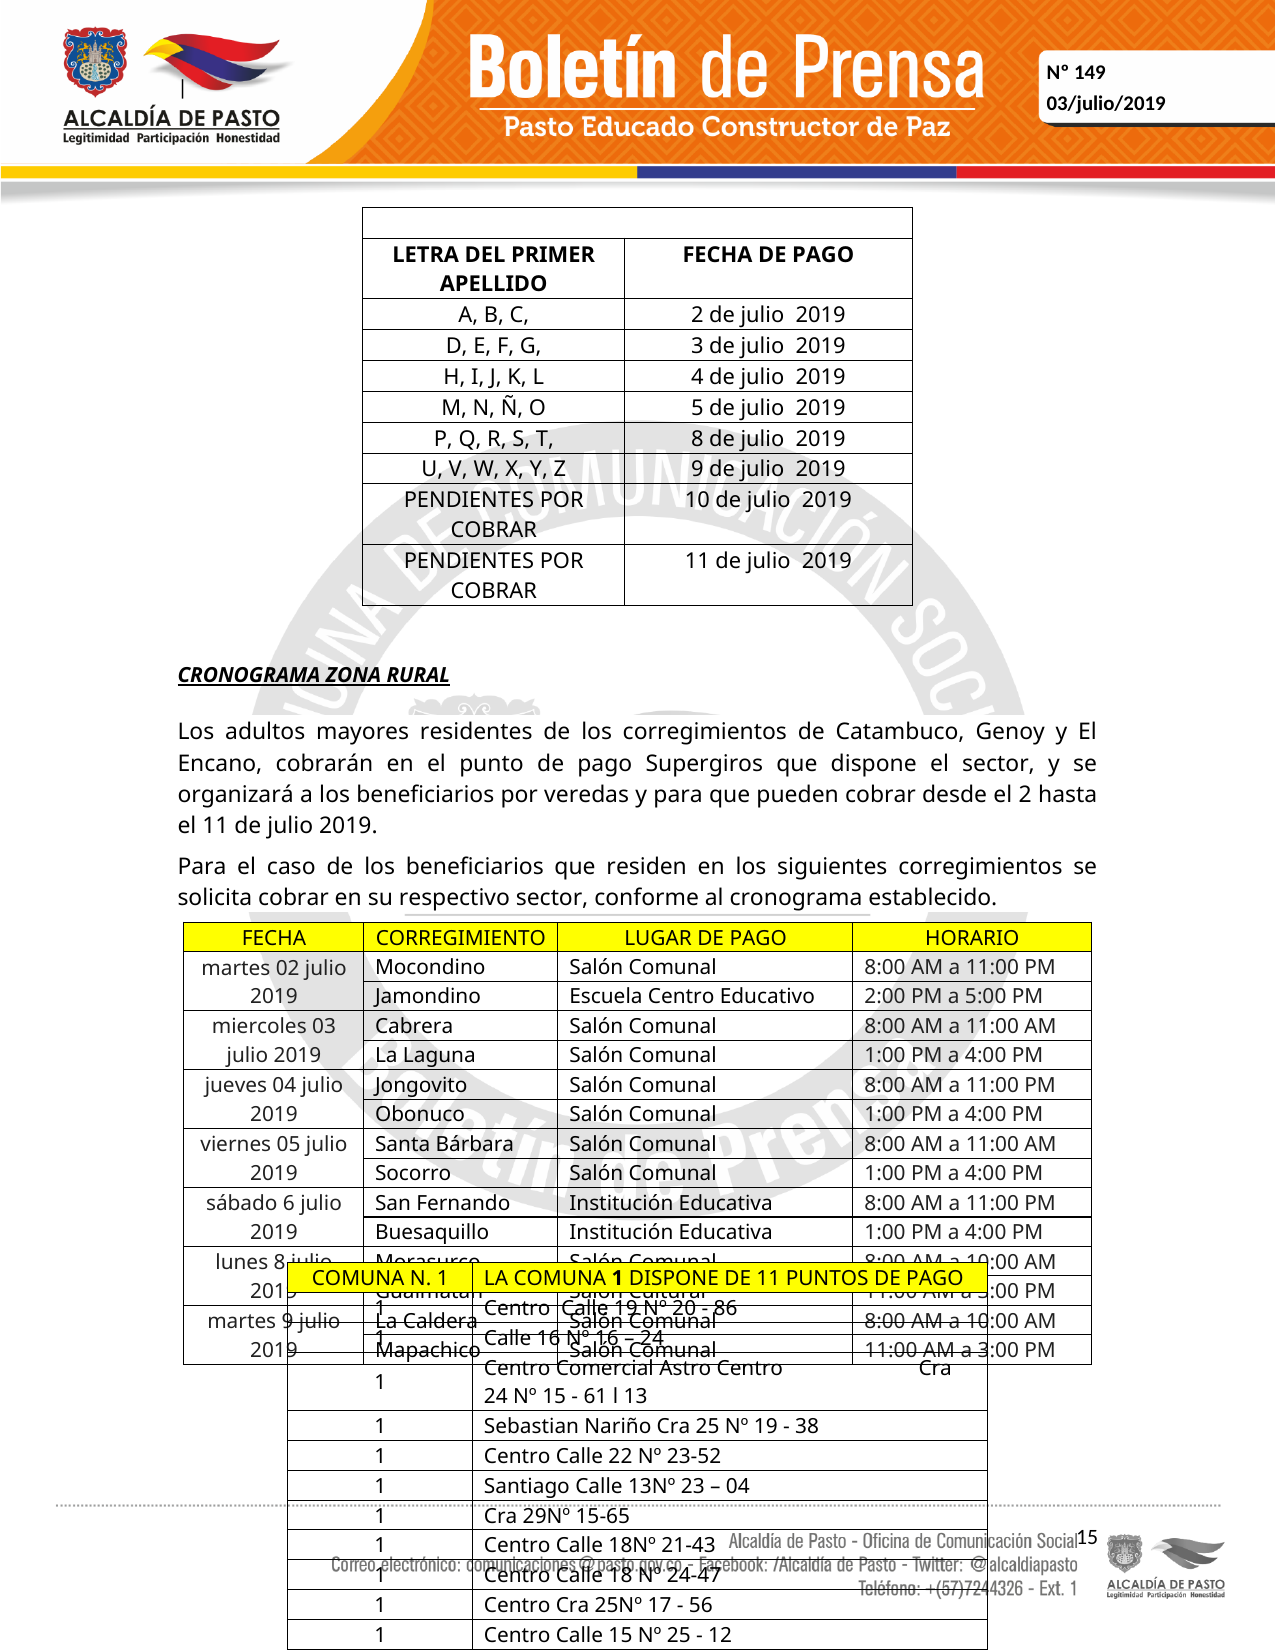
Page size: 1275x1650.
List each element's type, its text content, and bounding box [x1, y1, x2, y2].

table_cell 10 de julio 2019 [625, 484, 912, 544]
table_cell 8:00 AM a 11:00 AM [853, 1011, 1091, 1039]
table_cell Cabrera [364, 1011, 557, 1039]
table_header FECHA [184, 923, 363, 951]
table_cell lunes 8 julio 2019 [184, 1247, 363, 1305]
table_cell Salón Comunal [558, 1159, 852, 1187]
table_cell 8:00 AM a 11:00 PM [853, 1188, 1091, 1216]
table_cell M, N, Ñ, O [363, 392, 624, 422]
table_cell Santiago Calle 13Nº 23 – 04 [473, 1471, 987, 1499]
table_cell Jamondino [364, 982, 557, 1010]
table_cell Salón Comunal [558, 952, 852, 981]
text Para el caso de los beneficiarios que residen en los siguientes corregimientos se solicita cobrar en su respectivo sector, conforme al cronograma establecido. [177, 850, 1098, 912]
table_cell 8:00 AM a 10:00 AM [988, 1306, 1091, 1334]
table_cell Institución Educativa [558, 1188, 852, 1216]
table_cell 1:00 PM a 4:00 PM [853, 1100, 1091, 1128]
table_cell Obonuco [364, 1100, 557, 1128]
table_cell 1 [288, 1293, 472, 1322]
table_cell D, E, F, G, [363, 330, 624, 360]
table_cell U, V, W, X, Y, Z [363, 454, 624, 483]
table_cell 3 de julio 2019 [625, 330, 912, 360]
table_cell LETRA DEL PRIMER APELLIDO [363, 239, 624, 298]
table_cell 11 de julio 2019 [625, 545, 912, 604]
table_cell Escuela Centro Educativo [558, 982, 852, 1010]
table_cell 11:00 AM a 3:00 PM [988, 1276, 1091, 1305]
table_cell H, I, J, K, L [363, 361, 624, 391]
table_cell 9 de julio 2019 [625, 454, 912, 483]
table_cell 1 [288, 1501, 472, 1529]
table_cell Jongovito [364, 1070, 557, 1098]
table_cell Socorro [364, 1159, 557, 1187]
table_cell Centro Cra 25Nº 17 - 56 [473, 1590, 987, 1619]
table_cell Santa Bárbara [364, 1129, 557, 1157]
table_cell Mocondino [364, 952, 557, 981]
table_cell 1 [288, 1441, 472, 1469]
table_cell La Laguna [364, 1041, 557, 1069]
table_cell 1:00 PM a 4:00 PM [853, 1218, 1091, 1246]
table_cell FECHA DE PAGO [625, 239, 912, 298]
table_cell Salón Comunal [558, 1011, 852, 1039]
table_header CORREGIMIENTO [364, 923, 557, 951]
table_cell Institución Educativa [558, 1218, 852, 1246]
table_cell 1:00 PM a 4:00 PM [853, 1041, 1091, 1069]
table_cell 8:00 AM a 10:00 AM [853, 1247, 1091, 1275]
table_cell Calle 16 Nº 16 – 24 [473, 1323, 987, 1352]
table_cell 2:00 PM a 5:00 PM [853, 982, 1091, 1010]
table_cell 8 de julio 2019 [625, 423, 912, 452]
table_cell 1 [288, 1560, 472, 1589]
table_cell 1:00 PM a 4:00 PM [853, 1159, 1091, 1187]
table_cell miercoles 03 julio 2019 [184, 1011, 363, 1069]
text Los adultos mayores residentes de los corregimientos de Catambuco, Genoy y El Encano, cobrarán en el punto de pago Supergiros que dispone el sector, y se organizará a los beneficiarios por veredas y para que pueden cobrar desde el 2 hasta el 11 de julio 2019. [177, 715, 1098, 840]
table_cell 1 [288, 1323, 472, 1352]
table_cell 1 [288, 1411, 472, 1440]
text CRONOGRAMA ZONA RURAL [177, 660, 1098, 689]
table_header LA COMUNA 1 DISPONE DE 11 PUNTOS DE PAGO [473, 1263, 987, 1292]
table_cell Centro Calle 18Nº 21-43 [473, 1530, 987, 1559]
table_cell viernes 05 julio 2019 [184, 1129, 363, 1187]
table_cell Sebastian Nariño Cra 25 Nº 19 - 38 [473, 1411, 987, 1440]
table_cell Salón Comunal [558, 1100, 852, 1128]
table_cell San Fernando [364, 1188, 557, 1216]
picture [0, 0, 1275, 1645]
table_cell Centro Comercial Astro Centro Cra 24 Nº 15 - 61 l 13 [473, 1353, 987, 1410]
table_cell 1 [288, 1530, 472, 1559]
table_header LUGAR DE PAGO [558, 923, 852, 951]
table_cell martes 02 julio 2019 [184, 952, 363, 1010]
table_cell jueves 04 julio 2019 [184, 1070, 363, 1128]
table_cell Salón Comunal [558, 1129, 852, 1157]
table_cell Salón Comunal [558, 1041, 852, 1069]
table_cell Centro Calle 15 Nº 25 - 12 [473, 1620, 987, 1649]
table_cell PENDIENTES POR COBRAR [363, 545, 624, 604]
table_cell Centro Calle 19 Nº 20 - 86 [473, 1293, 987, 1322]
table_cell 8:00 AM a 11:00 PM [853, 952, 1091, 981]
table_cell Cra 29Nº 15-65 [473, 1501, 987, 1529]
table_cell 8:00 AM a 11:00 AM [853, 1129, 1091, 1157]
table_cell 11:00 AM a 3:00 PM [988, 1335, 1091, 1364]
table_header COMUNA N. 1 [288, 1263, 472, 1292]
table_cell A, B, C, [363, 299, 624, 329]
table_header HORARIO [853, 923, 1091, 951]
table_cell Salón Comunal [558, 1247, 852, 1262]
table_cell 1 [288, 1620, 472, 1649]
table_cell 2 de julio 2019 [625, 299, 912, 329]
table_cell Buesaquillo [364, 1218, 557, 1246]
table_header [363, 208, 912, 238]
table_cell Morasurco [364, 1247, 557, 1262]
table_cell 1 [288, 1590, 472, 1619]
table_cell 8:00 AM a 11:00 PM [853, 1070, 1091, 1098]
table_cell 1 [288, 1471, 472, 1499]
table_cell 5 de julio 2019 [625, 392, 912, 422]
table_cell Centro Calle 18 Nº 24-47 [473, 1560, 987, 1589]
table_cell martes 9 julio 2019 [184, 1306, 287, 1364]
table_cell P, Q, R, S, T, [363, 423, 624, 452]
table_cell PENDIENTES POR COBRAR [363, 484, 624, 544]
table_cell 1 [288, 1353, 472, 1410]
table_cell sábado 6 julio 2019 [184, 1188, 363, 1246]
table_cell 4 de julio 2019 [625, 361, 912, 391]
table_cell Centro Calle 22 Nº 23-52 [473, 1441, 987, 1469]
table_cell Salón Comunal [558, 1070, 852, 1098]
